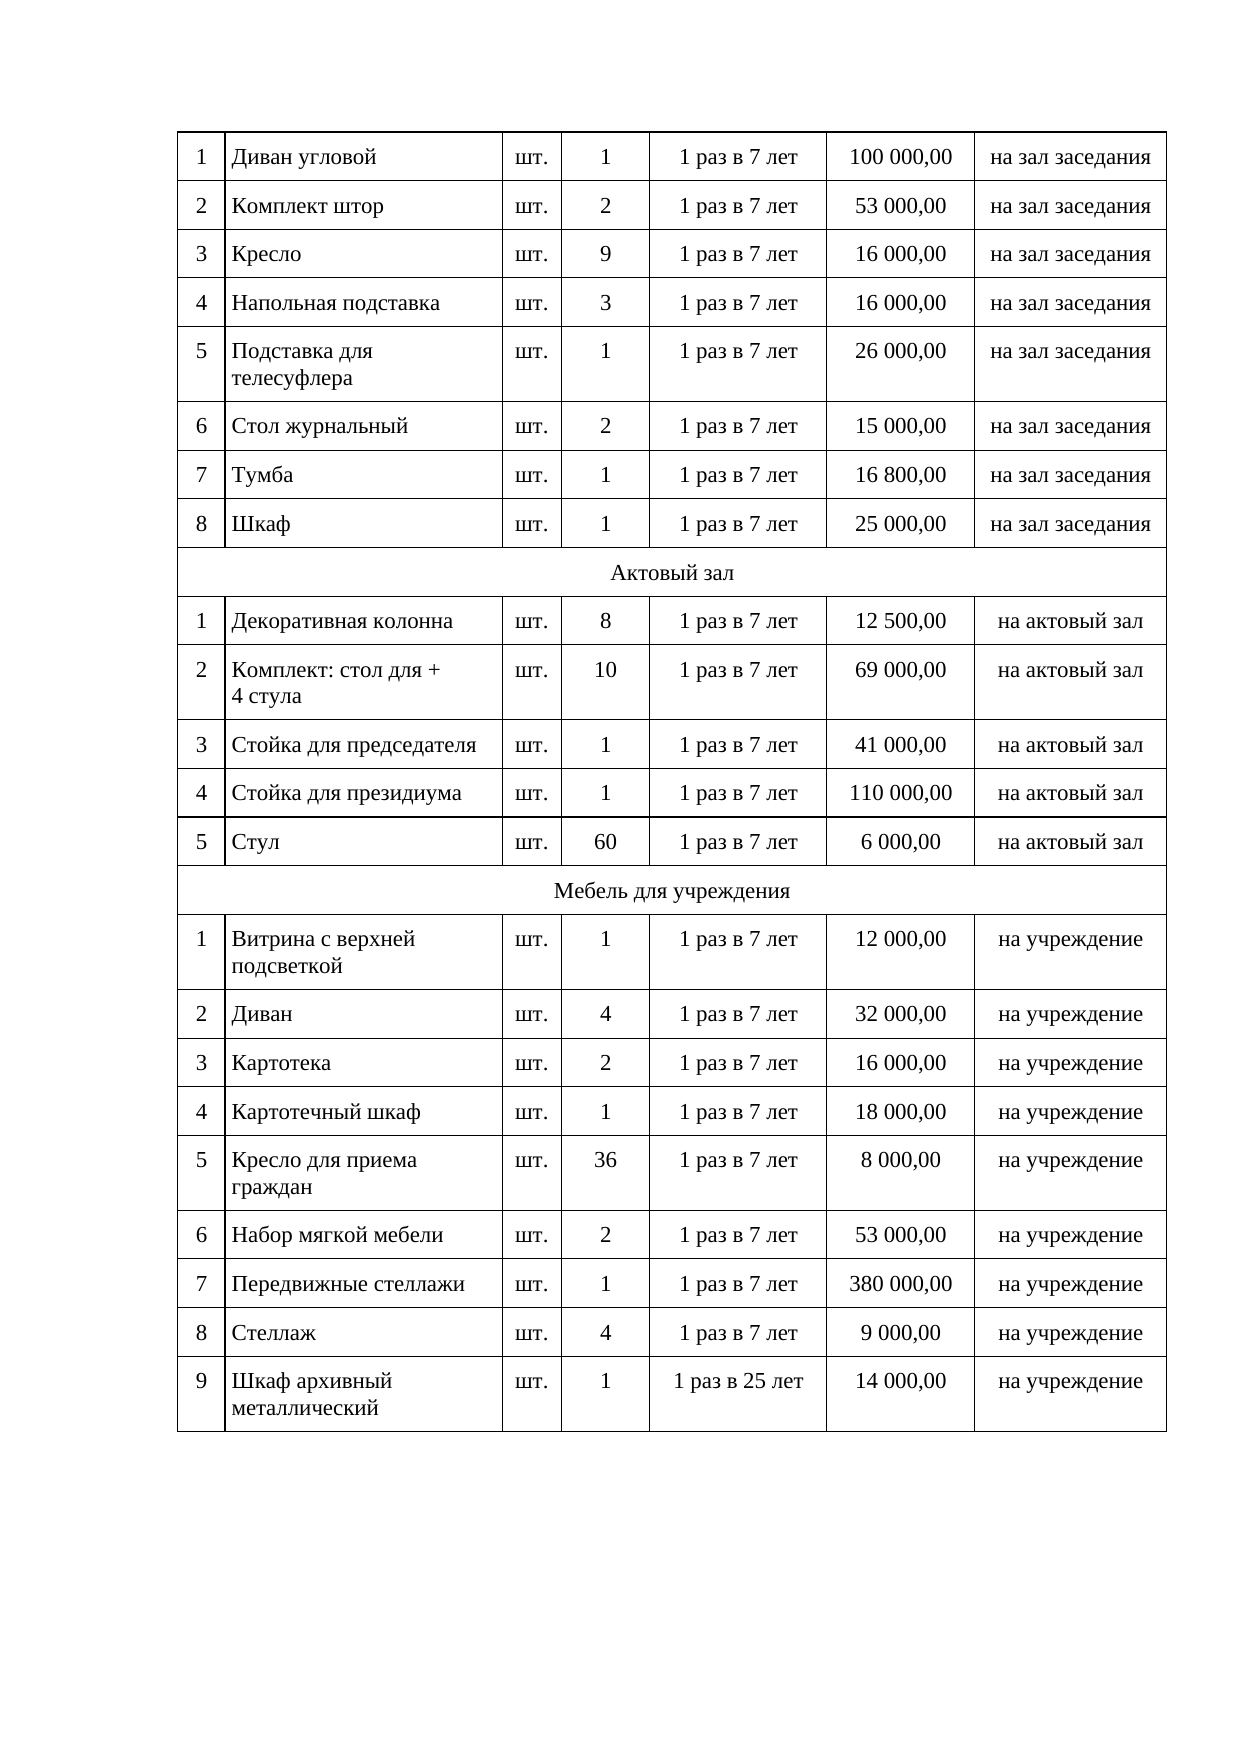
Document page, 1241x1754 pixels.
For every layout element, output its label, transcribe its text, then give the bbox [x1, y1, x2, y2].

table_cell 41 000,00 [827, 720, 974, 768]
table_cell 1 раз в 7 лет [650, 990, 826, 1037]
table_cell на учреждение [975, 1087, 1166, 1135]
table_cell 1 [562, 451, 649, 498]
table_cell шт. [503, 769, 561, 816]
table_cell 1 раз в 7 лет [650, 402, 826, 449]
table_cell 16 000,00 [827, 230, 974, 277]
table_cell Напольная подставка [226, 278, 502, 326]
table_cell 1 раз в 7 лет [650, 915, 826, 989]
table_cell на учреждение [975, 1308, 1166, 1356]
table_cell 3 [178, 230, 224, 277]
table_cell 1 раз в 7 лет [650, 1039, 826, 1086]
table_cell на зал заседания [975, 133, 1166, 180]
table_cell 100 000,00 [827, 133, 974, 180]
table_cell 1 раз в 7 лет [650, 769, 826, 816]
table_cell шт. [503, 1259, 561, 1307]
table_cell 2 [562, 181, 649, 229]
table_cell 18 000,00 [827, 1087, 974, 1135]
table_cell шт. [503, 499, 561, 547]
table_cell 5 [178, 327, 224, 401]
table_cell на актовый зал [975, 769, 1166, 816]
table_cell 380 000,00 [827, 1259, 974, 1307]
table_cell 8 [178, 1308, 224, 1356]
table_cell Стул [226, 818, 502, 865]
table_cell 1 раз в 7 лет [650, 181, 826, 229]
table_cell на учреждение [975, 1039, 1166, 1086]
table_cell 1 раз в 25 лет [650, 1357, 826, 1431]
table_cell 60 [562, 818, 649, 865]
table_cell шт. [503, 1211, 561, 1258]
table_cell шт. [503, 181, 561, 229]
table_cell 2 [562, 1039, 649, 1086]
table_cell 4 [562, 1308, 649, 1356]
table_cell 1 раз в 7 лет [650, 597, 826, 644]
table_cell Передвижные стеллажи [226, 1259, 502, 1307]
table_cell 1 раз в 7 лет [650, 499, 826, 547]
table_cell Набор мягкой мебели [226, 1211, 502, 1258]
table_cell 2 [178, 645, 224, 719]
table_cell шт. [503, 327, 561, 401]
table_cell шт. [503, 720, 561, 768]
table_cell Шкаф архивный металлический [226, 1357, 502, 1431]
table_cell 1 раз в 7 лет [650, 133, 826, 180]
table_cell 5 [178, 1136, 224, 1210]
table_cell Подставка для телесуфлера [226, 327, 502, 401]
table_cell 16 800,00 [827, 451, 974, 498]
table_cell на зал заседания [975, 499, 1166, 547]
table_cell Диван [226, 990, 502, 1037]
table_cell на зал заседания [975, 278, 1166, 326]
table_cell 8 [562, 597, 649, 644]
table_cell шт. [503, 278, 561, 326]
table_cell на учреждение [975, 990, 1166, 1037]
table_cell Тумба [226, 451, 502, 498]
table_cell Мебель для учреждения [178, 866, 1166, 914]
table_cell 16 000,00 [827, 1039, 974, 1086]
table_cell 1 раз в 7 лет [650, 278, 826, 326]
table_cell 16 000,00 [827, 278, 974, 326]
table_cell Кресло [226, 230, 502, 277]
table_cell шт. [503, 818, 561, 865]
table_cell 8 000,00 [827, 1136, 974, 1210]
table_cell 1 раз в 7 лет [650, 1136, 826, 1210]
table_cell 6 000,00 [827, 818, 974, 865]
table_cell 1 раз в 7 лет [650, 451, 826, 498]
table_cell 1 раз в 7 лет [650, 1259, 826, 1307]
table_cell Комплект: стол для + 4 стула [226, 645, 502, 719]
table_cell 32 000,00 [827, 990, 974, 1037]
table_cell шт. [503, 990, 561, 1037]
table_cell шт. [503, 1136, 561, 1210]
table_cell на учреждение [975, 1211, 1166, 1258]
table_cell 1 раз в 7 лет [650, 327, 826, 401]
table_cell на зал заседания [975, 230, 1166, 277]
table_cell шт. [503, 451, 561, 498]
table_cell на актовый зал [975, 645, 1166, 719]
table_cell 36 [562, 1136, 649, 1210]
table_cell 8 [178, 499, 224, 547]
table_cell 1 [178, 133, 224, 180]
table_cell 69 000,00 [827, 645, 974, 719]
table_cell 2 [178, 181, 224, 229]
table_cell 9 [562, 230, 649, 277]
table_cell 53 000,00 [827, 1211, 974, 1258]
table_cell Комплект штор [226, 181, 502, 229]
table_cell 1 [562, 327, 649, 401]
table_cell 1 [562, 915, 649, 989]
table_cell 1 [178, 597, 224, 644]
table_cell 2 [178, 990, 224, 1037]
table_cell Картотека [226, 1039, 502, 1086]
table_cell Стеллаж [226, 1308, 502, 1356]
table_cell шт. [503, 133, 561, 180]
table_cell 4 [178, 1087, 224, 1135]
table_cell шт. [503, 597, 561, 644]
table_cell 15 000,00 [827, 402, 974, 449]
table_cell 1 [562, 133, 649, 180]
table_cell 1 раз в 7 лет [650, 1308, 826, 1356]
table_cell 1 раз в 7 лет [650, 1211, 826, 1258]
table_cell Стойка для председателя [226, 720, 502, 768]
table_cell 25 000,00 [827, 499, 974, 547]
table_cell 1 раз в 7 лет [650, 720, 826, 768]
table_cell Картотечный шкаф [226, 1087, 502, 1135]
table_cell на учреждение [975, 915, 1166, 989]
table_cell 2 [562, 1211, 649, 1258]
table_cell шт. [503, 1039, 561, 1086]
table_cell 3 [178, 720, 224, 768]
table_cell 3 [562, 278, 649, 326]
table_cell шт. [503, 1357, 561, 1431]
table_cell на зал заседания [975, 181, 1166, 229]
table_cell 2 [562, 402, 649, 449]
table_cell 1 [562, 720, 649, 768]
table_cell Диван угловой [226, 133, 502, 180]
table_cell 7 [178, 1259, 224, 1307]
table_cell 1 раз в 7 лет [650, 230, 826, 277]
table_cell на зал заседания [975, 402, 1166, 449]
table_cell Стол журнальный [226, 402, 502, 449]
table_cell 5 [178, 818, 224, 865]
table_cell на актовый зал [975, 597, 1166, 644]
table_cell на учреждение [975, 1136, 1166, 1210]
table_cell 1 [562, 1357, 649, 1431]
table_cell 4 [178, 769, 224, 816]
table_cell 12 500,00 [827, 597, 974, 644]
table_cell 1 [178, 915, 224, 989]
table_cell 1 раз в 7 лет [650, 818, 826, 865]
table_cell Актовый зал [178, 548, 1166, 596]
table_cell 9 000,00 [827, 1308, 974, 1356]
table_cell 9 [178, 1357, 224, 1431]
table_cell на зал заседания [975, 327, 1166, 401]
table_cell 1 [562, 1087, 649, 1135]
table_cell шт. [503, 230, 561, 277]
table_cell шт. [503, 1087, 561, 1135]
table_cell шт. [503, 1308, 561, 1356]
table_cell 6 [178, 1211, 224, 1258]
table_cell 1 [562, 769, 649, 816]
table_cell шт. [503, 915, 561, 989]
table_cell Стойка для президиума [226, 769, 502, 816]
table_cell 10 [562, 645, 649, 719]
table_cell 1 [562, 499, 649, 547]
table_cell на зал заседания [975, 451, 1166, 498]
table_cell шт. [503, 645, 561, 719]
table_cell 6 [178, 402, 224, 449]
table_cell 1 [562, 1259, 649, 1307]
table_cell Шкаф [226, 499, 502, 547]
table_cell на учреждение [975, 1259, 1166, 1307]
table_cell на актовый зал [975, 720, 1166, 768]
table_cell 1 раз в 7 лет [650, 1087, 826, 1135]
table_cell 7 [178, 451, 224, 498]
table_cell шт. [503, 402, 561, 449]
table_cell Кресло для приема граждан [226, 1136, 502, 1210]
table_cell 110 000,00 [827, 769, 974, 816]
table_cell 53 000,00 [827, 181, 974, 229]
table_cell Декоративная колонна [226, 597, 502, 644]
table_cell 12 000,00 [827, 915, 974, 989]
table_cell 14 000,00 [827, 1357, 974, 1431]
table_cell на актовый зал [975, 818, 1166, 865]
table_cell 1 раз в 7 лет [650, 645, 826, 719]
table_cell 3 [178, 1039, 224, 1086]
table_cell 4 [562, 990, 649, 1037]
table_cell Витрина с верхней подсветкой [226, 915, 502, 989]
table_cell 26 000,00 [827, 327, 974, 401]
table_cell 4 [178, 278, 224, 326]
table_cell на учреждение [975, 1357, 1166, 1431]
